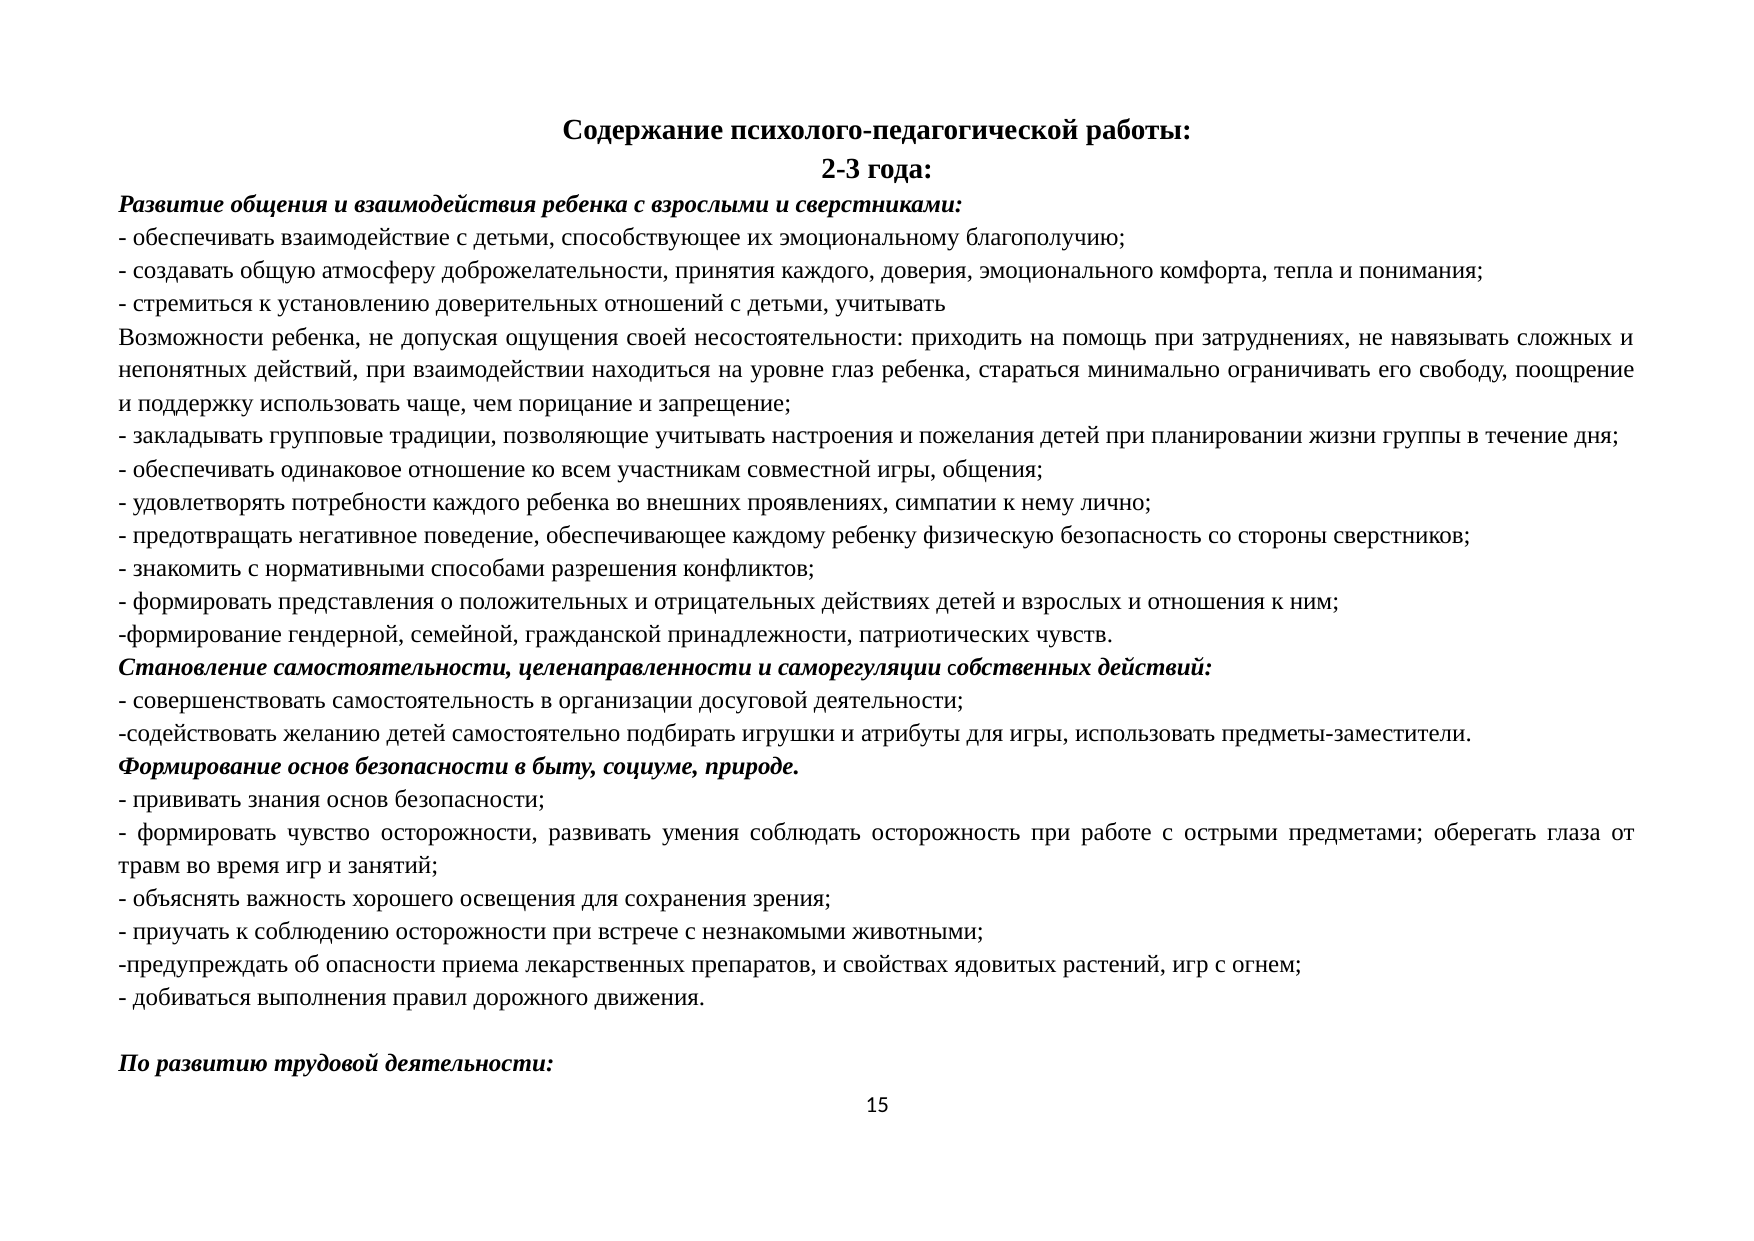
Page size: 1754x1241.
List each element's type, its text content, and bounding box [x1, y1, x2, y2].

text 2-3 года: [118, 151, 1636, 184]
text -предупреждать об опасности приема лекарственных препаратов, и свойствах ядовитых растений, игр с огнем; [118, 949, 1636, 978]
text - формировать чувство осторожности, развивать умения соблюдать осторожность при работе с острыми предметами; оберегать глаза от травм во время игр и занятий; [118, 817, 1636, 879]
text - обеспечивать одинаковое отношение ко всем участникам совместной игры, общения; [118, 454, 1636, 482]
text - объяснять важность хорошего освещения для сохранения зрения; [118, 883, 1636, 912]
text - обеспечивать взаимодействие с детьми, способствующее их эмоциональному благополучию; [118, 222, 1636, 251]
text - добиваться выполнения правил дорожного движения. [118, 982, 1636, 1011]
text По развитию трудовой деятельности: [118, 1048, 1636, 1077]
text -содействовать желанию детей самостоятельно подбирать игрушки и атрибуты для игры, использовать предметы-заместители. [118, 718, 1636, 747]
text Формирование основ безопасности в быту, социуме, природе. [118, 751, 1636, 780]
text - прививать знания основ безопасности; [118, 784, 1636, 813]
text - закладывать групповые традиции, позволяющие учитывать настроения и пожелания детей при планировании жизни группы в течение дня; [118, 421, 1636, 449]
text - удовлетворять потребности каждого ребенка во внешних проявлениях, симпатии к нему лично; [118, 487, 1636, 515]
text - стремиться к установлению доверительных отношений с детьми, учитывать [118, 288, 1636, 317]
text Содержание психолого-педагогической работы: [118, 112, 1636, 146]
text - совершенствовать самостоятельность в организации досуговой деятельности; [118, 685, 1636, 714]
text - знакомить с нормативными способами разрешения конфликтов; [118, 553, 1636, 581]
text Возможности ребенка, не допуская ощущения своей несостоятельности: приходить на помощь при затруднениях, не навязывать сложных и непонятных действий, при взаимодействии находиться на уровне глаз ребенка, стараться минимально ограничивать его свободу, поощрение и поддержку использовать чаще, чем порицание и запрещение; [118, 322, 1636, 416]
text - приучать к соблюдению осторожности при встрече с незнакомыми животными; [118, 916, 1636, 945]
text Развитие общения и взаимодействия ребенка с взрослыми и сверстниками: [118, 189, 1636, 218]
text - предотвращать негативное поведение, обеспечивающее каждому ребенку физическую безопасность со стороны сверстников; [118, 520, 1636, 548]
text -формирование гендерной, семейной, гражданской принадлежности, патриотических чувств. [118, 619, 1636, 647]
text - создавать общую атмосферу доброжелательности, принятия каждого, доверия, эмоционального комфорта, тепла и понимания; [118, 256, 1636, 284]
text - формировать представления о положительных и отрицательных действиях детей и взрослых и отношения к ним; [118, 586, 1636, 614]
text Становление самостоятельности, целенаправленности и саморегуляции собственных действий: [118, 652, 1636, 681]
